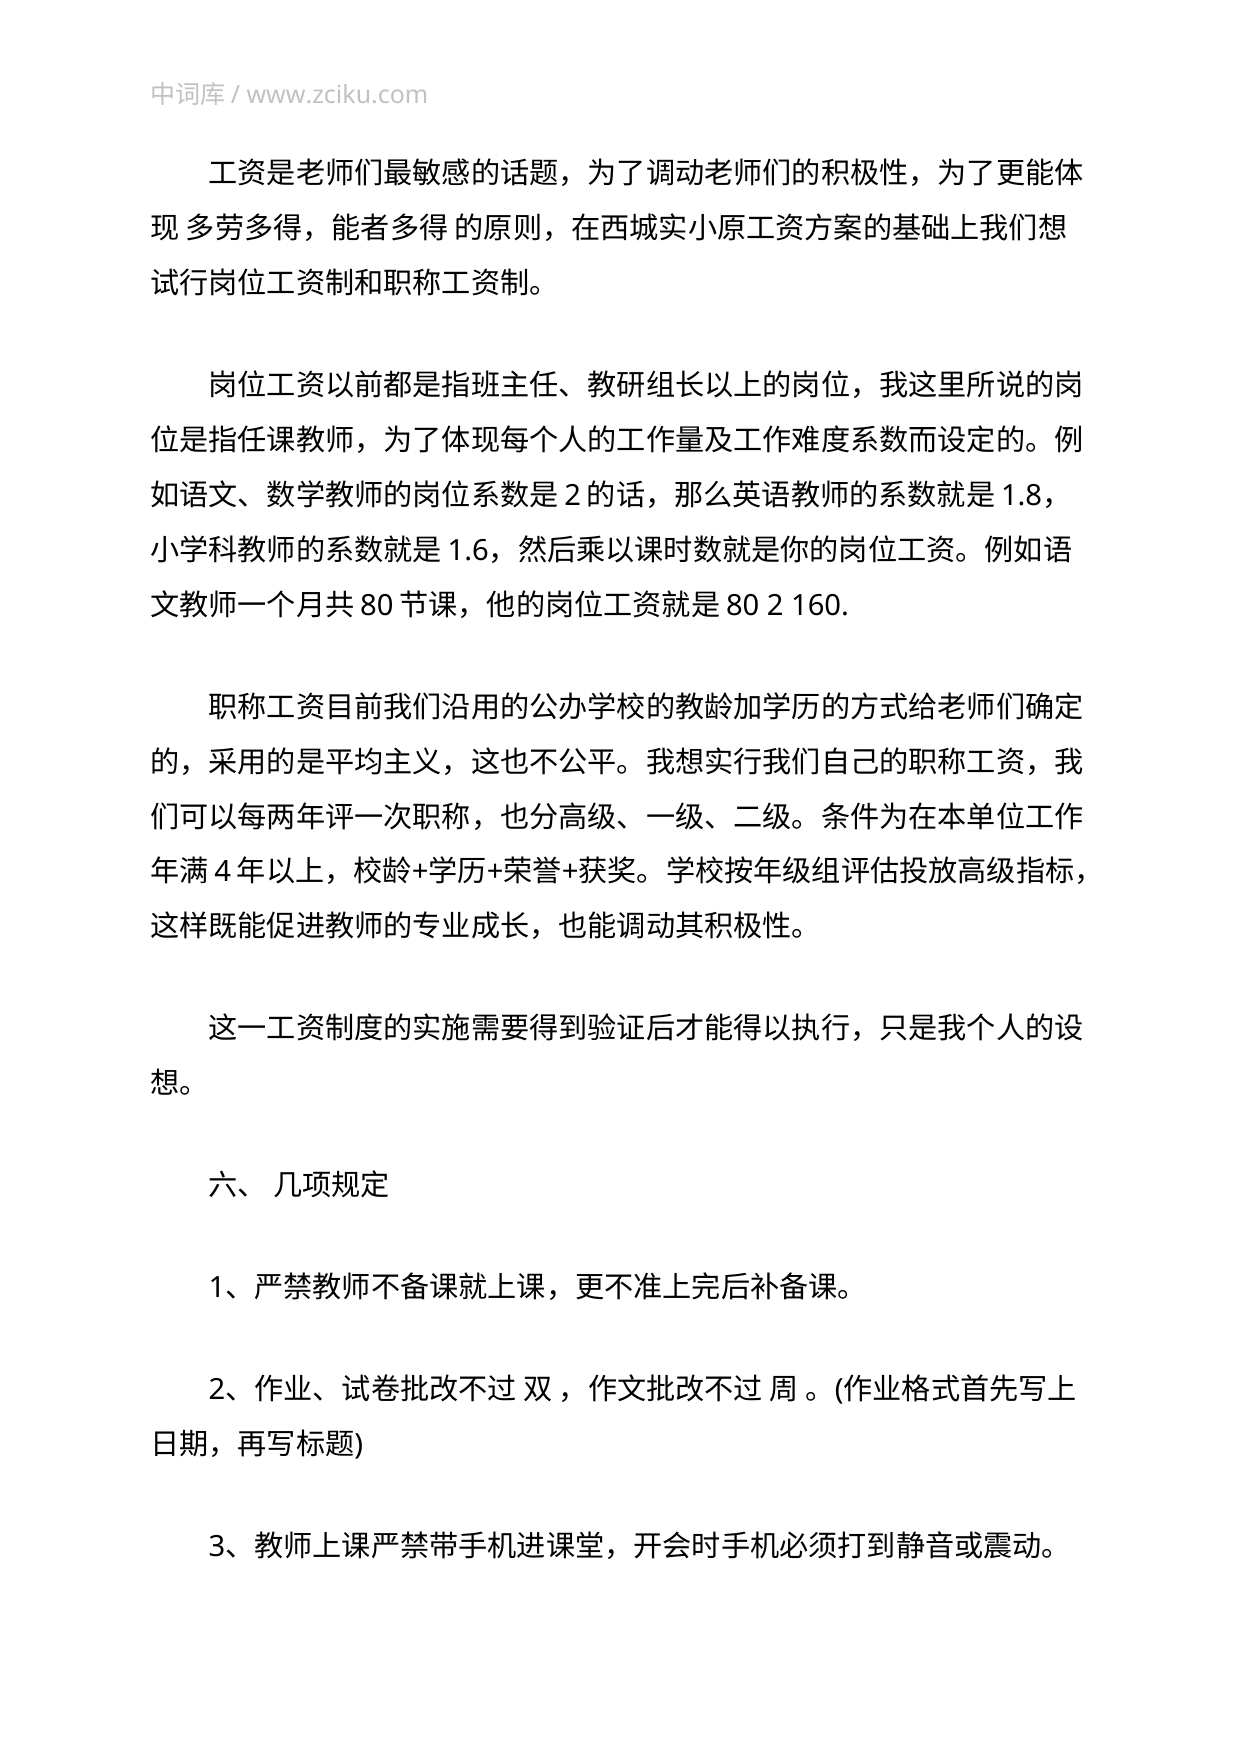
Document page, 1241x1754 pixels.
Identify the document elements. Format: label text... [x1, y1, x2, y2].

text 1、严禁教师不备课就上课，更不准上完后补备课。 [150, 1263, 1090, 1306]
text 2、作业、试卷批改不过 双 ，作文批改不过 周 。(作业格式首先写上日期，再写标题) [150, 1365, 1090, 1463]
text 职称工资目前我们沿用的公办学校的教龄加学历的方式给老师们确定的，采用的是平均主义，这也不公平。我想实行我们自己的职称工资，我们可以每两年评一次职称，也分高级、一级、二级。条件为在本单位工作年满4年以上，校龄+学历+荣誉+获奖。学校按年级组评估投放高级指标，这样既能促进教师的专业成长，也能调动其积极性。 [150, 683, 1090, 945]
text 六、 几项规定 [150, 1161, 1090, 1204]
text 岗位工资以前都是指班主任、教研组长以上的岗位，我这里所说的岗位是指任课教师，为了体现每个人的工作量及工作难度系数而设定的。例如语文、数学教师的岗位系数是2的话，那么英语教师的系数就是1.8，小学科教师的系数就是1.6，然后乘以课时数就是你的岗位工资。例如语文教师一个月共80节课，他的岗位工资就是80 2 160. [150, 362, 1090, 624]
text 这一工资制度的实施需要得到验证后才能得以执行，只是我个人的设想。 [150, 1005, 1090, 1102]
text 3、教师上课严禁带手机进课堂，开会时手机必须打到静音或震动。 [150, 1522, 1090, 1564]
text 工资是老师们最敏感的话题，为了调动老师们的积极性，为了更能体现 多劳多得，能者多得 的原则，在西城实小原工资方案的基础上我们想试行岗位工资制和职称工资制。 [150, 150, 1090, 302]
